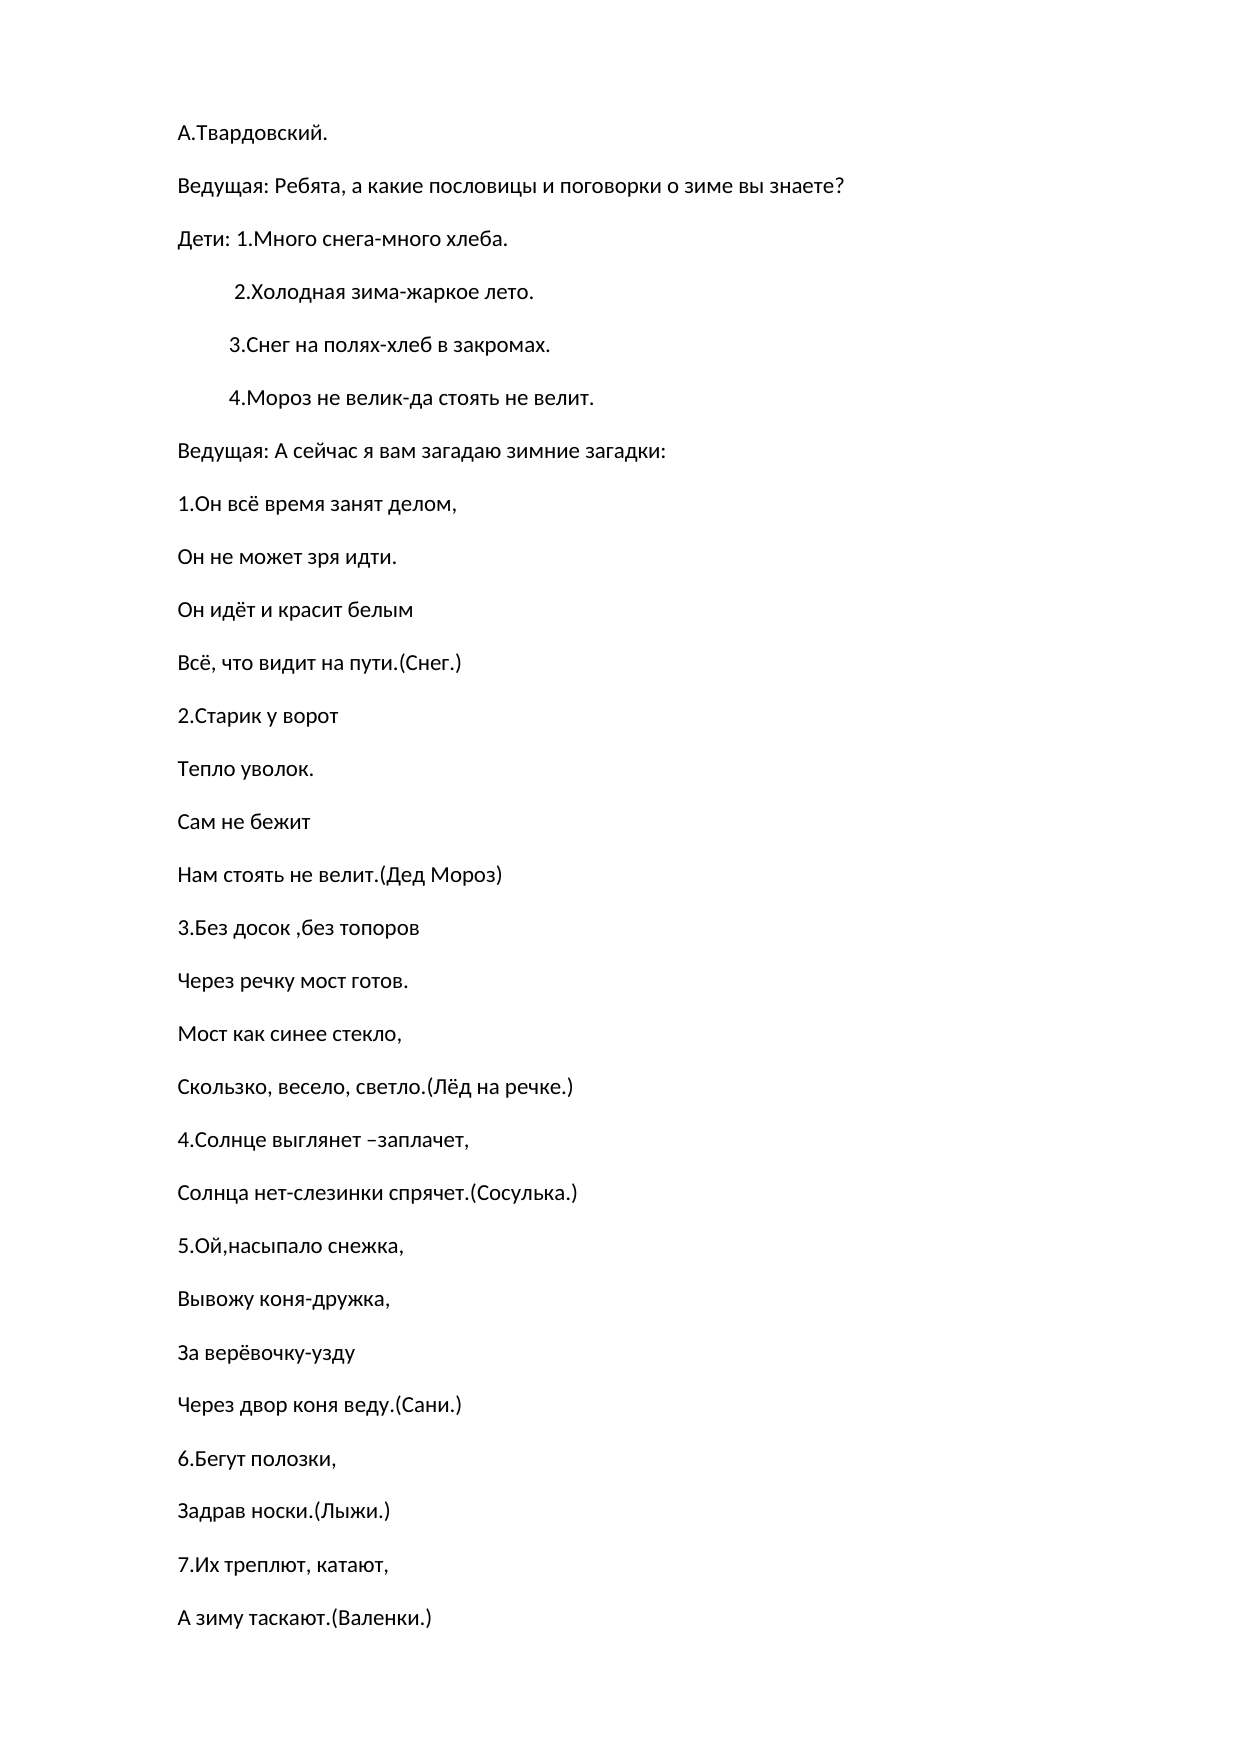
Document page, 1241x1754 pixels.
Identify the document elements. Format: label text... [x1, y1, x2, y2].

text Ведущая: А сейчас я вам загадаю зимние загадки: [177, 436, 1152, 464]
text Вывожу коня-дружка, [177, 1284, 1152, 1313]
text 3.Снег на полях-хлеб в закромах. [177, 330, 1152, 358]
text Тепло уволок. [177, 754, 1152, 782]
text 2.Холодная зима-жаркое лето. [177, 277, 1152, 305]
text Ведущая: Ребята, а какие пословицы и поговорки о зиме вы знаете? [177, 171, 1152, 199]
text Скользко, весело, светло.(Лёд на речке.) [177, 1072, 1152, 1101]
text 5.Ой,насыпало снежка, [177, 1232, 1152, 1259]
text 7.Их треплют, катают, [177, 1550, 1152, 1578]
text Через двор коня веду.(Сани.) [177, 1391, 1152, 1419]
text Нам стоять не велит.(Дед Мороз) [177, 860, 1152, 888]
text Задрав носки.(Лыжи.) [177, 1497, 1152, 1525]
text Он идёт и красит белым [177, 595, 1152, 623]
text Сам не бежит [177, 807, 1152, 835]
text А.Твардовский. [177, 118, 1152, 146]
text Всё, что видит на пути.(Снег.) [177, 648, 1152, 676]
text 1.Он всё время занят делом, [177, 489, 1152, 517]
text Дети: 1.Много снега-много хлеба. [177, 224, 1152, 252]
text За верёвочку-узду [177, 1338, 1152, 1366]
text А зиму таскают.(Валенки.) [177, 1603, 1152, 1631]
text Через речку мост готов. [177, 966, 1152, 994]
text 4.Солнце выглянет –заплачет, [177, 1126, 1152, 1153]
text Мост как синее стекло, [177, 1019, 1152, 1047]
text 4.Мороз не велик-да стоять не велит. [177, 383, 1152, 411]
text 3.Без досок ,без топоров [177, 913, 1152, 941]
text Солнца нет-слезинки спрячет.(Сосулька.) [177, 1178, 1152, 1207]
text 2.Старик у ворот [177, 701, 1152, 729]
text 6.Бегут полозки, [177, 1444, 1152, 1472]
text Он не может зря идти. [177, 542, 1152, 570]
